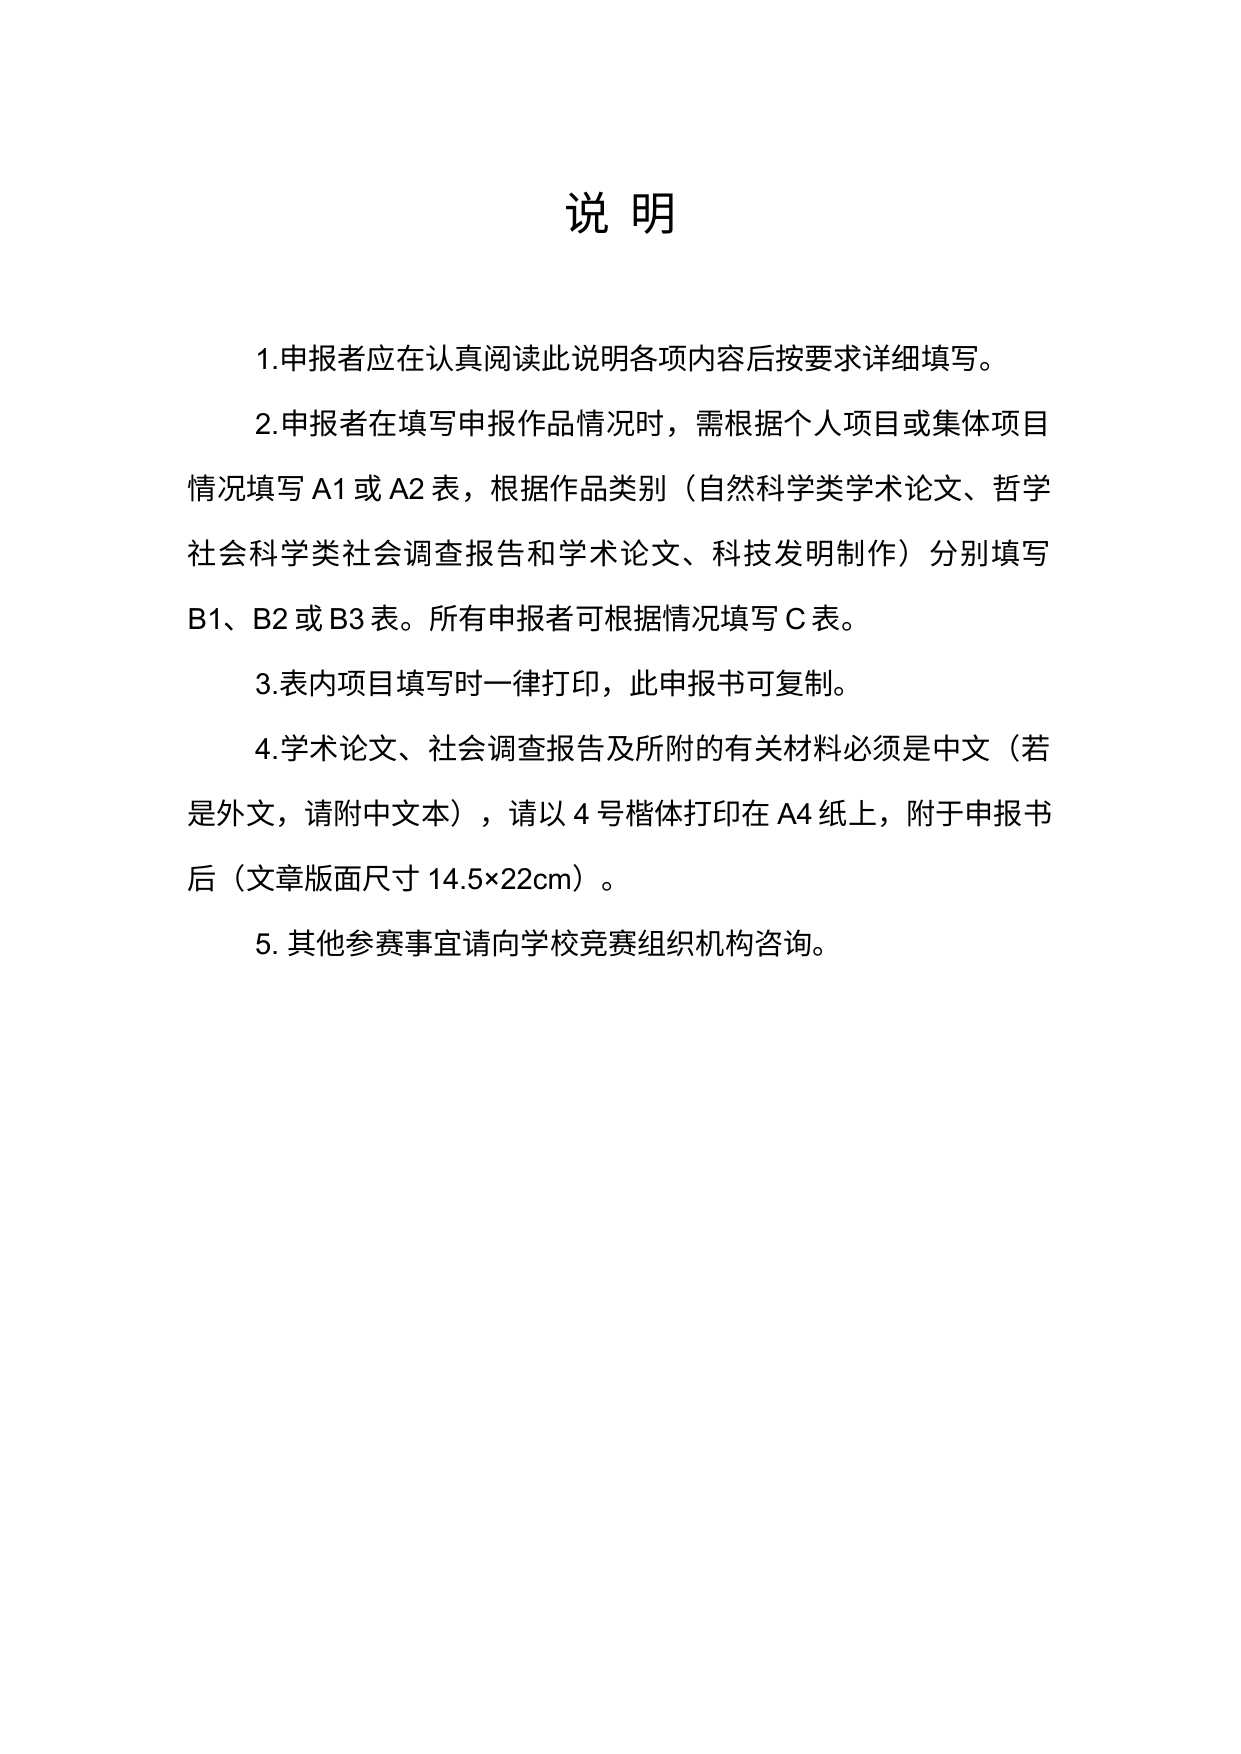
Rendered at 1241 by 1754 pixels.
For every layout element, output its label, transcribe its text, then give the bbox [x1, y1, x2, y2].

text 2.申报者在填写申报作品情况时，需根据个人项目或集体项目情况填写A1或A2表，根据作品类别（自然科学类学术论文、哲学社会科学类社会调查报告和学术论文、科技发明制作）分别填写B1、B2或B3表。所有申报者可根据情况填写C表。 [187, 389, 1053, 649]
text 1.申报者应在认真阅读此说明各项内容后按要求详细填写。 [187, 324, 1053, 389]
text 3.表内项目填写时一律打印，此申报书可复制。 [187, 649, 1053, 714]
text 5. 其他参赛事宜请向学校竞赛组织机构咨询。 [187, 909, 1053, 974]
text 4.学术论文、社会调查报告及所附的有关材料必须是中文（若是外文，请附中文本），请以4号楷体打印在A4纸上，附于申报书后（文章版面尺寸14.5×22cm）。 [187, 714, 1053, 909]
text 说 明 [187, 162, 1053, 259]
